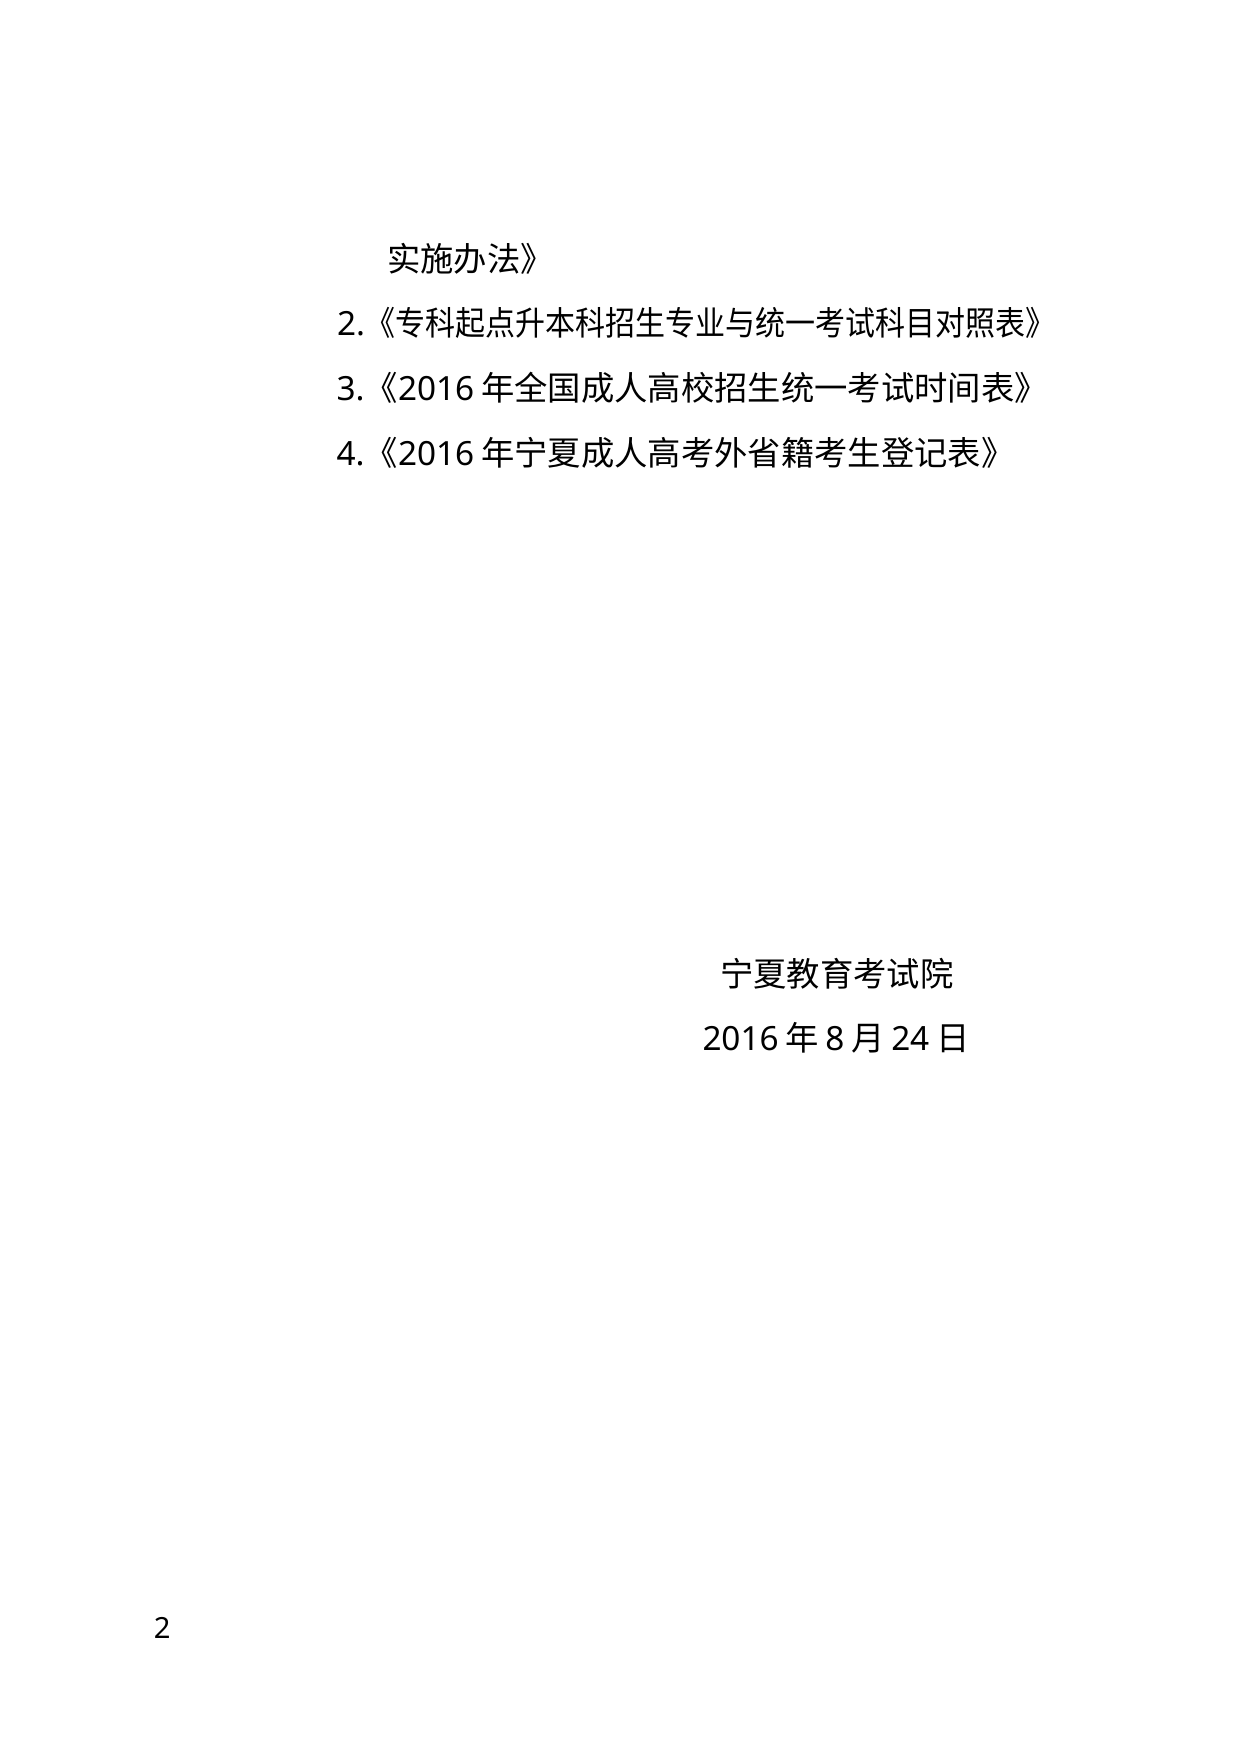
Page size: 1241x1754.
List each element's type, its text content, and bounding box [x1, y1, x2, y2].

text 2.《专科起点升本科招生专业与统一考试科目对照表》 [153, 289, 1087, 354]
text 宁夏教育考试院 [336, 939, 1087, 1004]
text 4.《2016年宁夏成人高考外省籍考生登记表》 [336, 419, 1087, 484]
text 3.《2016年全国成人高校招生统一考试时间表》 [336, 354, 1087, 419]
text 实施办法》 [153, 224, 1087, 289]
